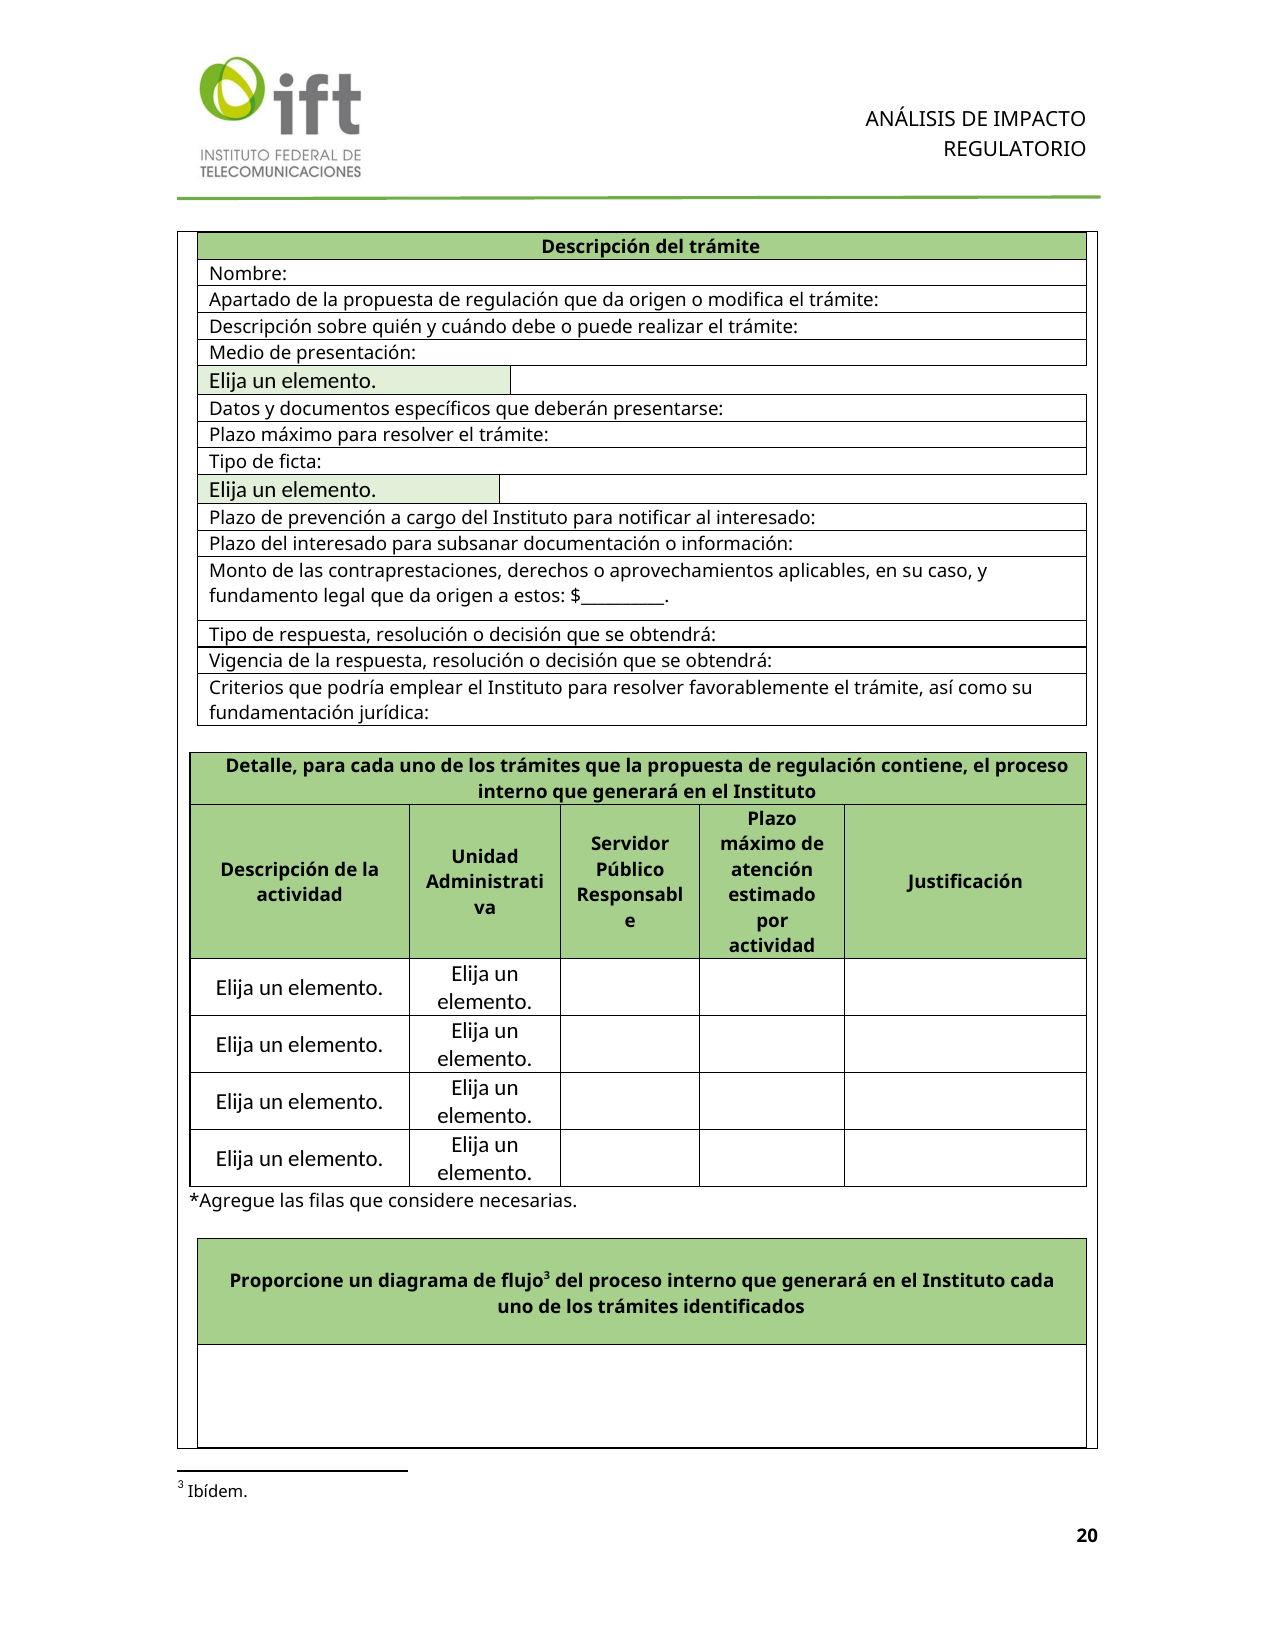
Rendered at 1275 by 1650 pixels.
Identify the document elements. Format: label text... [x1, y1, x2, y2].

picture [177, 52, 390, 196]
